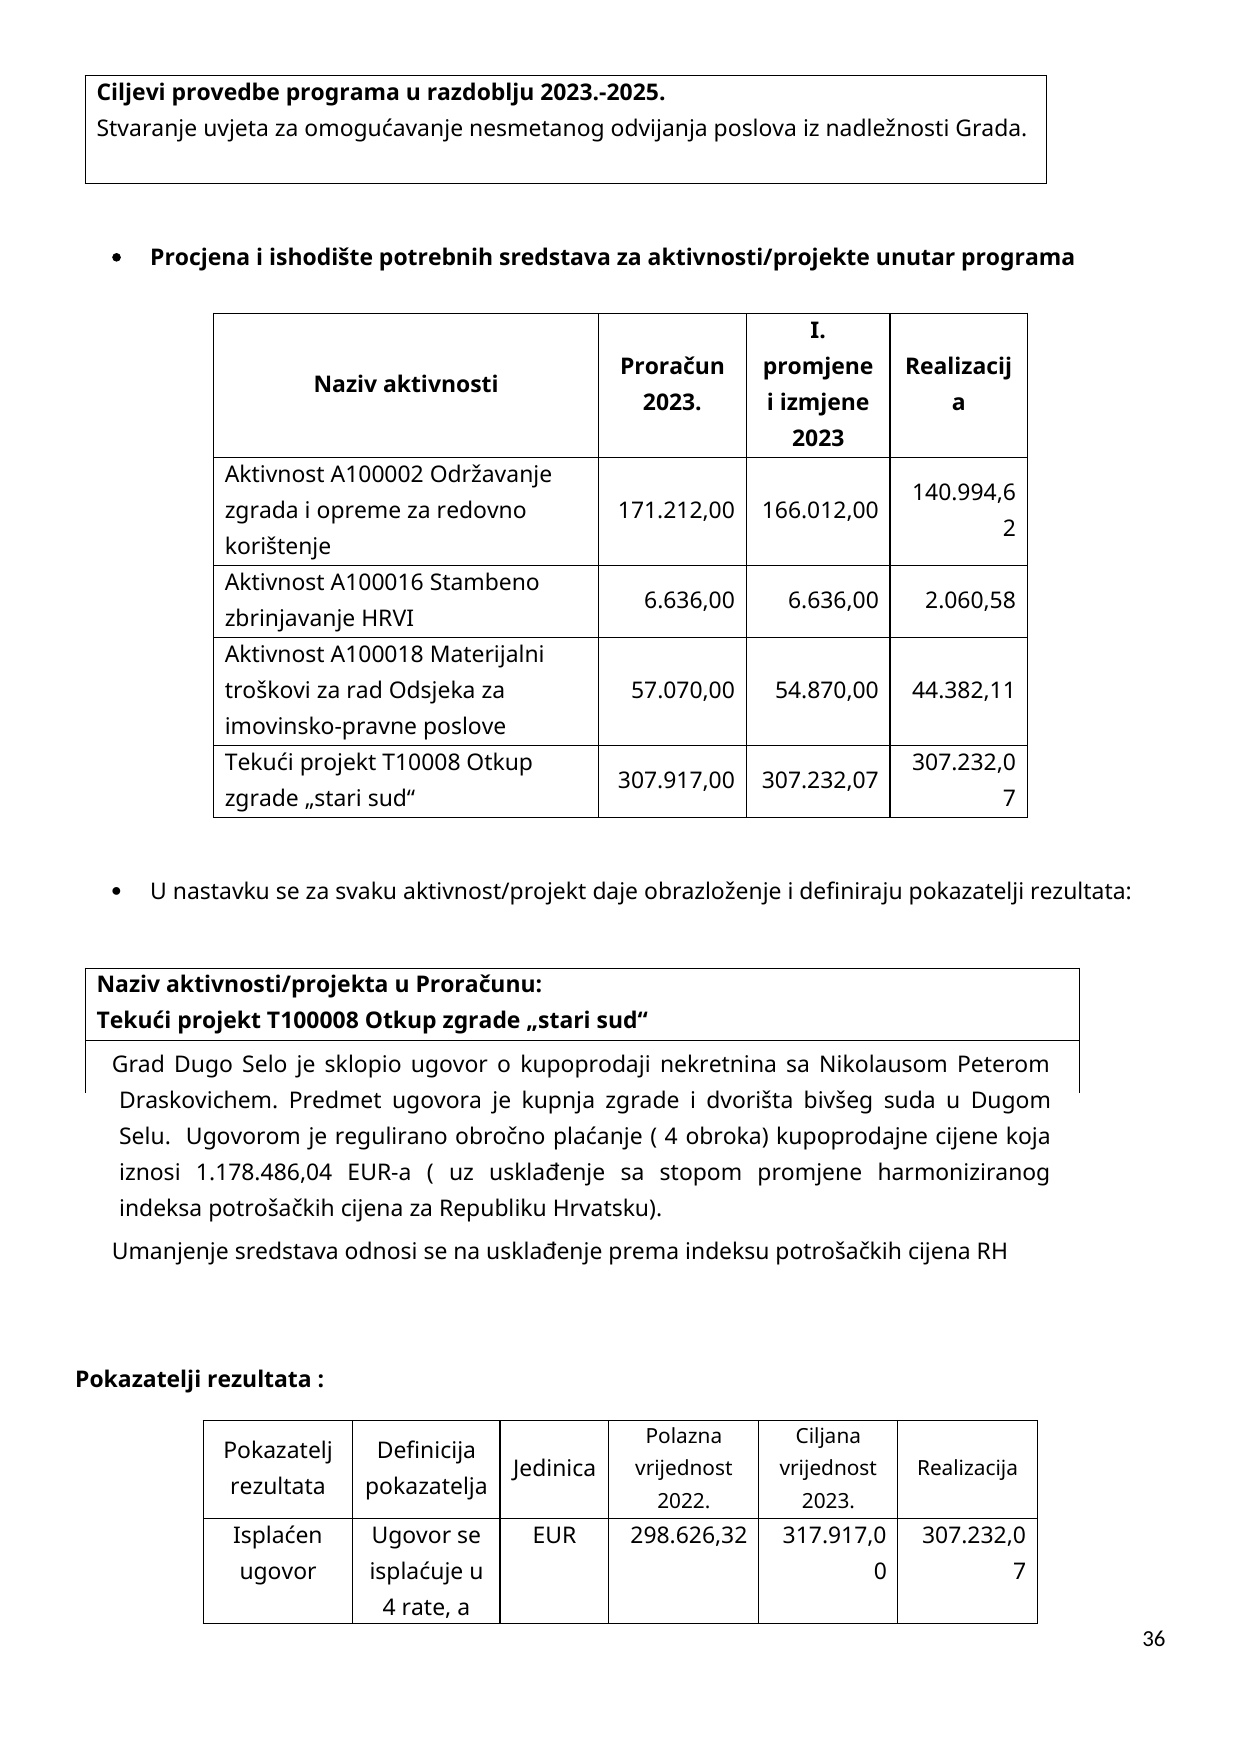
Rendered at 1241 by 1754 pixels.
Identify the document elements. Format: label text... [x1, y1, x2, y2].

table_header Realizacija [898, 1421, 1037, 1518]
table_cell Ciljevi provedbe programa u razdoblju 2023.-2025. Stvaranje uvjeta za omogućavanje nesmetanog odvijanja poslova iz nadležnosti Grada. [86, 76, 1046, 183]
table_cell 307.917,00 [599, 746, 746, 817]
table_cell Grad Dugo Selo je sklopio ugovor o kupoprodaji nekretnina sa Nikolausom Peterom Draskovichem. Predmet ugovora je kupnja zgrade i dvorišta bivšeg suda u Dugom Selu. Ugovorom je regulirano obročno plaćanje ( 4 obroka) kupoprodajne cijene koja iznosi 1.178.486,04 EUR-a ( uz usklađenje sa stopom promjene harmoniziranog indeksa potrošačkih cijena za Republiku Hrvatsku). Umanjenje sredstava odnosi se na usklađenje prema indeksu potrošačkih cijena RH [85, 1041, 1079, 1306]
table_cell Aktivnost A100018 Materijalni troškovi za rad Odsjeka za imovinsko-pravne poslove [214, 638, 598, 745]
table_header Ciljana vrijednost 2023. [759, 1421, 897, 1518]
table_cell 140.994,62 [891, 458, 1027, 565]
table_cell 166.012,00 [747, 458, 889, 565]
table_cell 54.870,00 [747, 638, 889, 745]
table_header Proračun 2023. [599, 314, 746, 457]
table_cell Isplaćen ugovor [204, 1519, 352, 1622]
table_cell EUR [501, 1519, 608, 1622]
table_header Jedinica [501, 1421, 608, 1518]
table_cell 307.232,07 [747, 746, 889, 817]
table_cell 317.917,00 [759, 1519, 897, 1622]
table_header Definicija pokazatelja [353, 1421, 499, 1518]
table_header Polazna vrijednost 2022. [609, 1421, 758, 1518]
table_cell Aktivnost A100016 Stambeno zbrinjavanje HRVI [214, 566, 598, 637]
table_cell 2.060,58 [891, 566, 1027, 637]
table_cell 57.070,00 [599, 638, 746, 745]
table_cell 171.212,00 [599, 458, 746, 565]
table_cell 298.626,32 [609, 1519, 758, 1622]
table_header Pokazatelj rezultata [204, 1421, 352, 1518]
table_header Realizacija [891, 314, 1027, 457]
table_header Naziv aktivnosti [214, 314, 598, 457]
table_header I. promjene i izmjene 2023 [747, 314, 889, 457]
table_cell 6.636,00 [599, 566, 746, 637]
table_cell 44.382,11 [891, 638, 1027, 745]
table_cell Tekući projekt T10008 Otkup zgrade „stari sud“ [214, 746, 598, 817]
table_cell 6.636,00 [747, 566, 889, 637]
text Pokazatelji rezultata : [75, 1363, 1165, 1394]
table_header Naziv aktivnosti/projekta u Proračunu: Tekući projekt T100008 Otkup zgrade „stari sud“ [86, 969, 1079, 1039]
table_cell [353, 1519, 499, 1622]
table_cell 307.232,07 [898, 1519, 1037, 1622]
list U nastavku se za svaku aktivnost/projekt daje obrazloženje i definiraju pokazatelji rezultata: [112, 875, 1165, 906]
table_cell 307.232,07 [891, 746, 1027, 817]
list Procjena i ishodište potrebnih sredstava za aktivnosti/projekte unutar programa [112, 241, 1165, 272]
table_cell Aktivnost A100002 Održavanje zgrada i opreme za redovno korištenje [214, 458, 598, 565]
